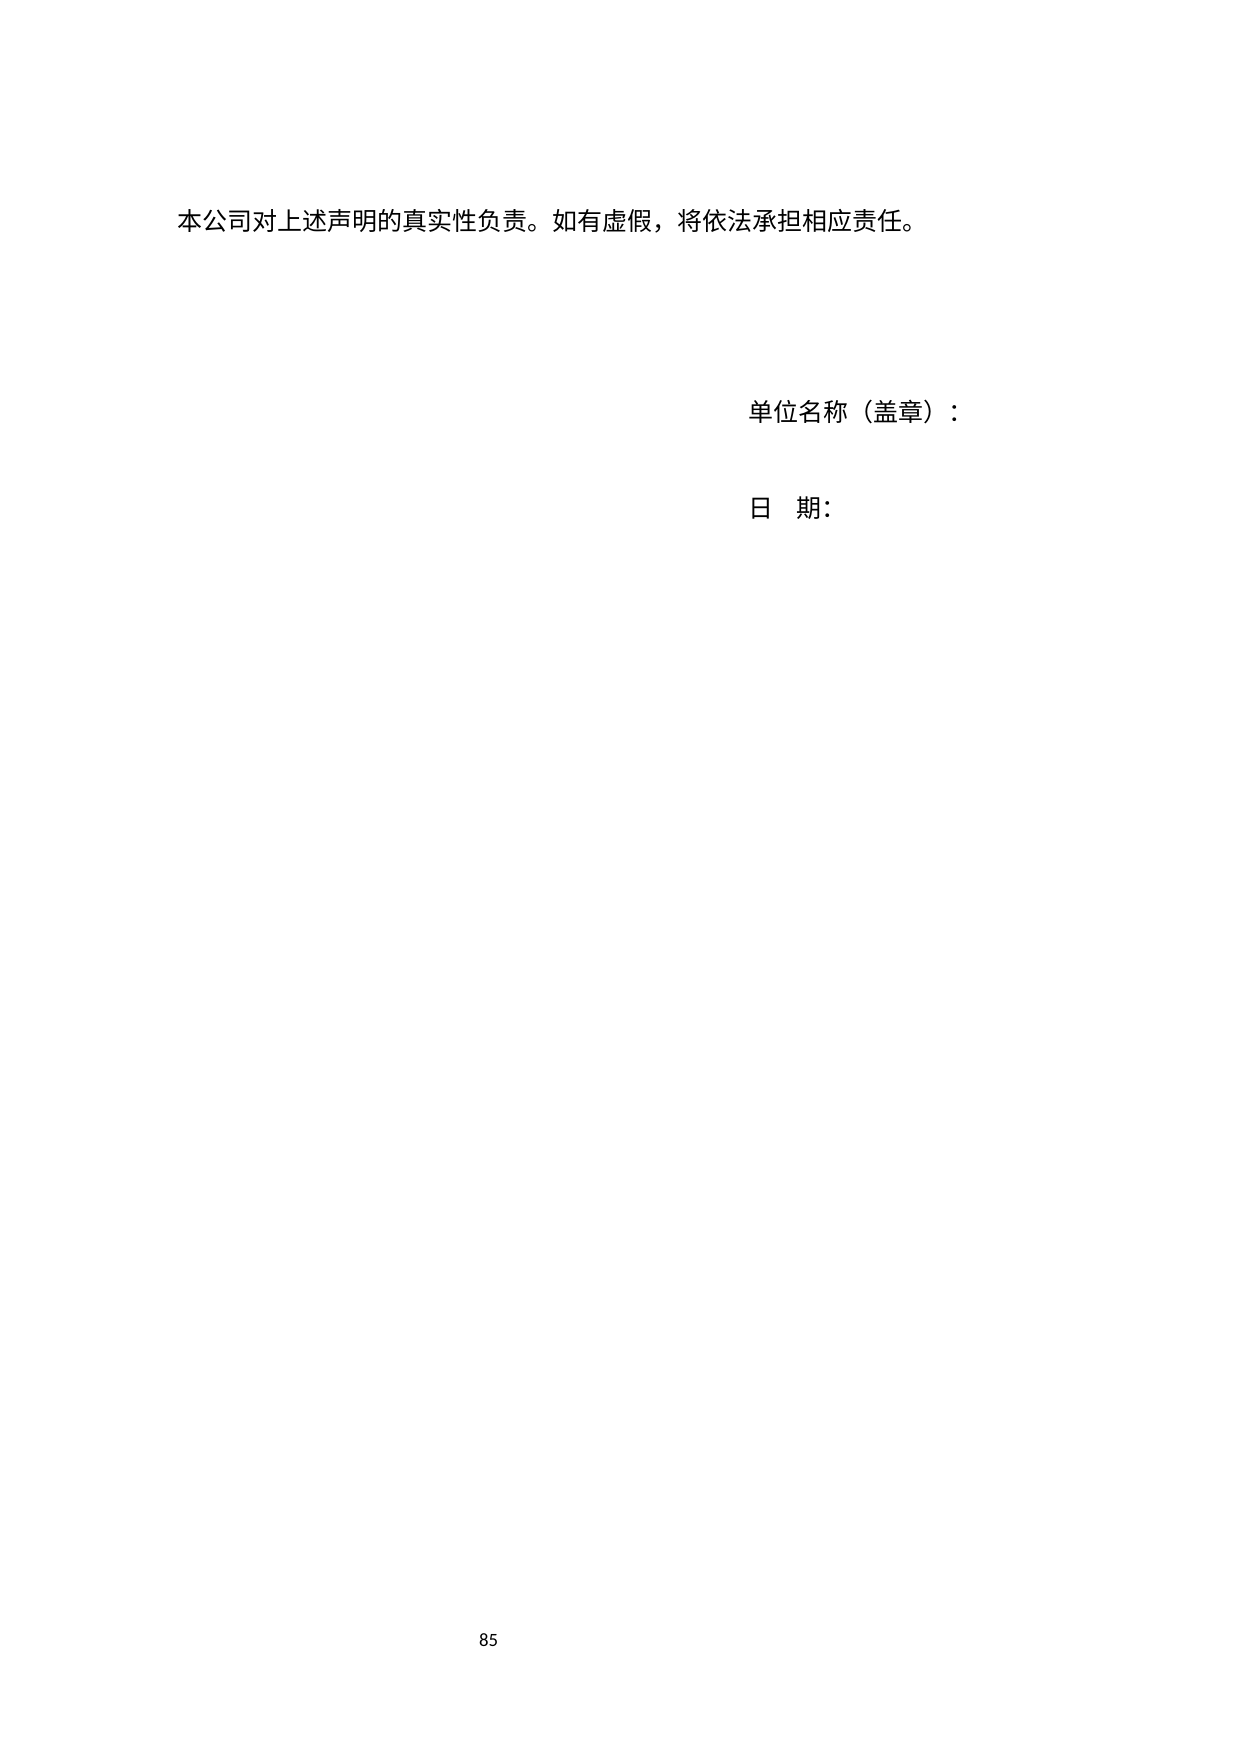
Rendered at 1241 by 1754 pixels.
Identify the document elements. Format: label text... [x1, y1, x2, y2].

text 日 期： [177, 474, 1037, 539]
text 本公司对上述声明的真实性负责。如有虚假，将依法承担相应责任。 [177, 187, 1081, 252]
text 单位名称（盖章）： [177, 378, 1037, 443]
